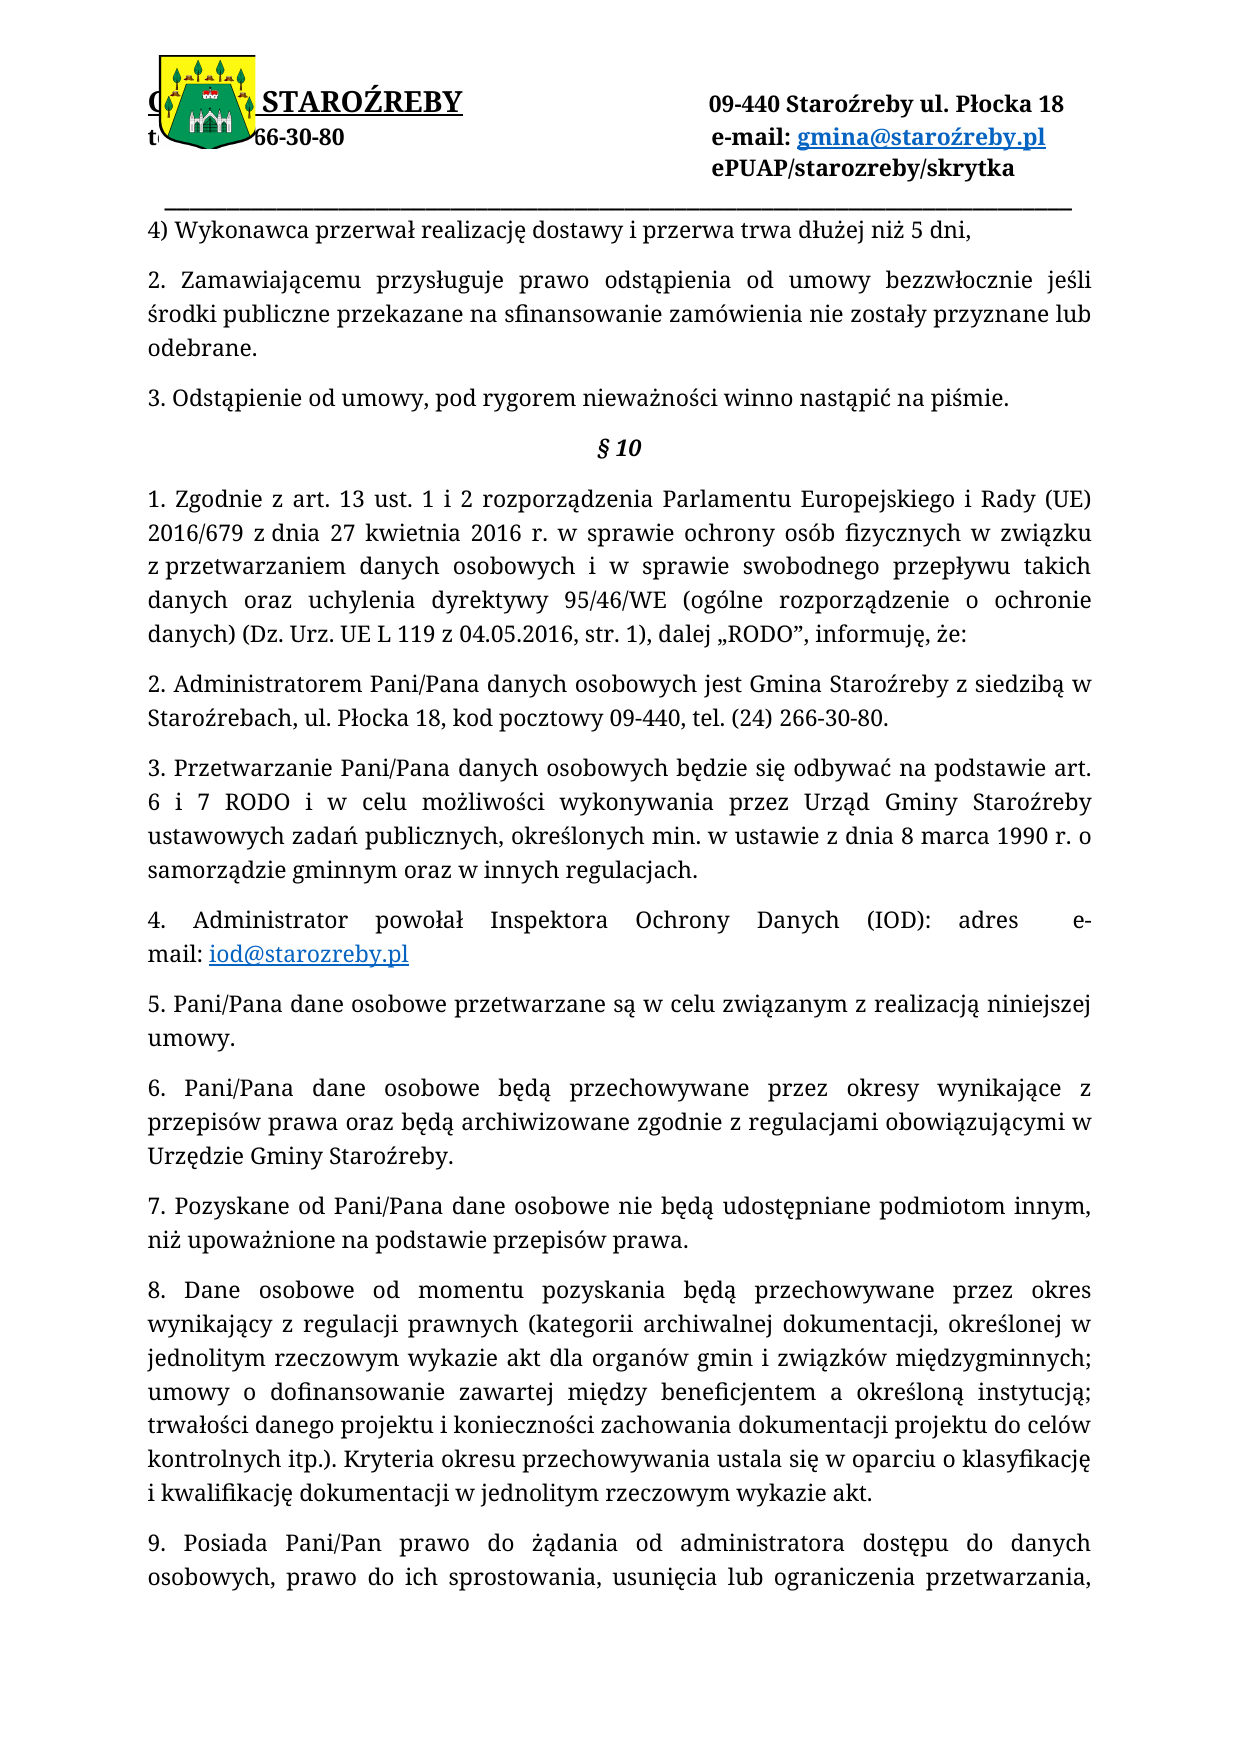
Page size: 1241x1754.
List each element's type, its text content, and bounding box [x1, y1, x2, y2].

text 3. Odstąpienie od umowy, pod rygorem nieważności winno nastąpić na piśmie. [147, 382, 1093, 413]
text 3. Przetwarzanie Pani/Pana danych osobowych będzie się odbywać na podstawie art. 6 i 7 RODO i w celu możliwości wykonywania przez Urząd Gminy Staroźreby ustawowych zadań publicznych, określonych min. w ustawie z dnia 8 marca 1990 r. o samorządzie gminnym oraz w innych regulacjach. [147, 752, 1093, 885]
text 6. Pani/Pana dane osobowe będą przechowywane przez okresy wynikające z przepisów prawa oraz będą archiwizowane zgodnie z regulacjami obowiązującymi w Urzędzie Gminy Staroźreby. [147, 1072, 1093, 1171]
text 5. Pani/Pana dane osobowe przetwarzane są w celu związanym z realizacją niniejszej umowy. [147, 988, 1093, 1053]
text 2. Administratorem Pani/Pana danych osobowych jest Gmina Staroźreby z siedzibą w Staroźrebach, ul. Płocka 18, kod pocztowy 09-440, tel. (24) 266-30-80. [147, 668, 1093, 733]
text 1. Zgodnie z art. 13 ust. 1 i 2 rozporządzenia Parlamentu Europejskiego i Rady (UE) 2016/679 z dnia 27 kwietnia 2016 r. w sprawie ochrony osób fizycznych w związku z przetwarzaniem danych osobowych i w sprawie swobodnego przepływu takich danych oraz uchylenia dyrektywy 95/46/WE (ogólne rozporządzenie o ochronie danych) (Dz. Urz. UE L 119 z 04.05.2016, str. 1), dalej „RODO”, informuję, że: [147, 483, 1093, 649]
text 4. Administrator powołał Inspektora Ochrony Danych (IOD): adres e-mail: iod@starozreby.pl [147, 904, 1093, 969]
text § 10 [147, 432, 1093, 464]
text 4) Wykonawca przerwał realizację dostawy i przerwa trwa dłużej niż 5 dni, [147, 214, 1093, 245]
text 7. Pozyskane od Pani/Pana dane osobowe nie będą udostępniane podmiotom innym, niż upoważnione na podstawie przepisów prawa. [147, 1190, 1093, 1255]
picture [158, 55, 256, 149]
text 2. Zamawiającemu przysługuje prawo odstąpienia od umowy bezzwłocznie jeśli środki publiczne przekazane na sfinansowanie zamówienia nie zostały przyznane lub odebrane. [147, 264, 1093, 363]
text 8. Dane osobowe od momentu pozyskania będą przechowywane przez okres wynikający z regulacji prawnych (kategorii archiwalnej dokumentacji, określonej w jednolitym rzeczowym wykazie akt dla organów gmin i związków międzygminnych; umowy o dofinansowanie zawartej między beneficjentem a określoną instytucją; trwałości danego projektu i konieczności zachowania dokumentacji projektu do celów kontrolnych itp.). Kryteria okresu przechowywania ustala się w oparciu o klasyfikację i kwalifikację dokumentacji w jednolitym rzeczowym wykazie akt. [147, 1274, 1093, 1508]
